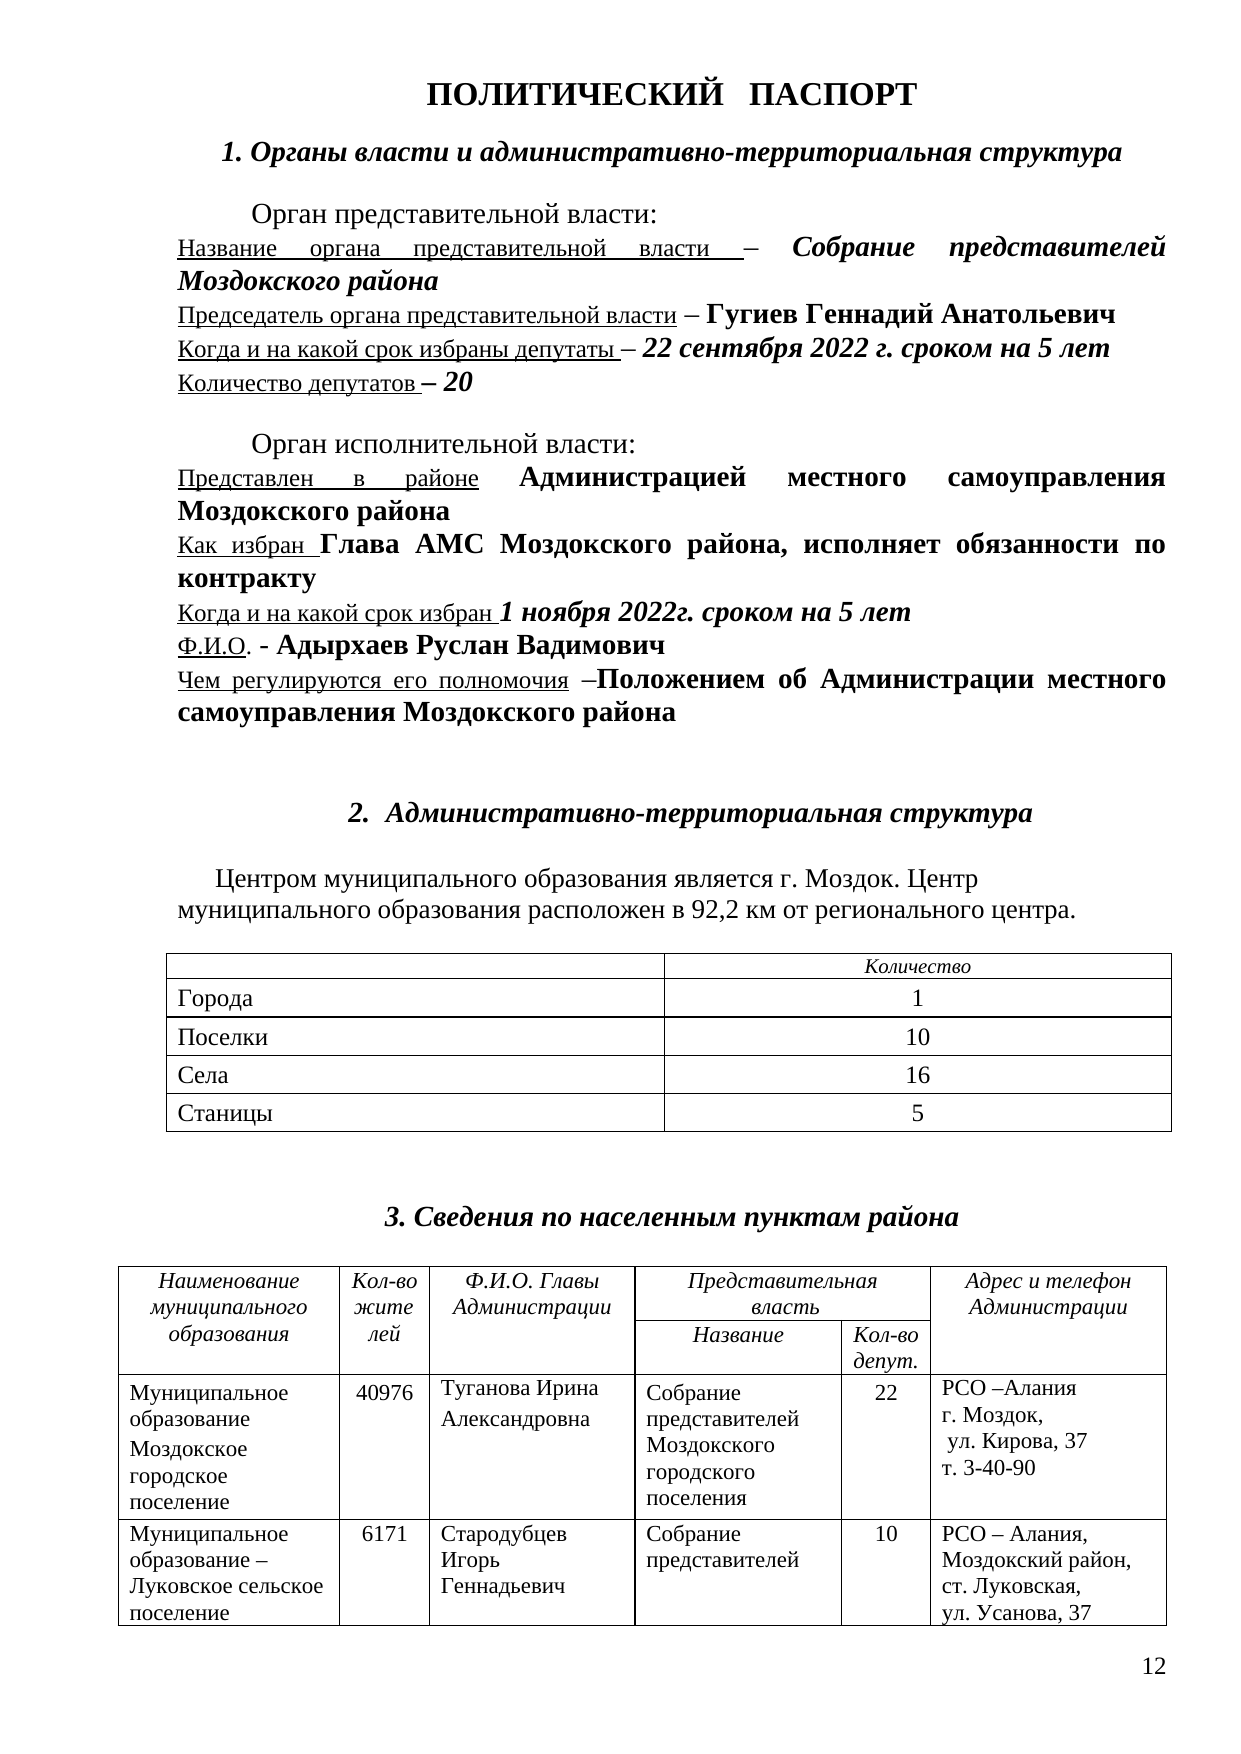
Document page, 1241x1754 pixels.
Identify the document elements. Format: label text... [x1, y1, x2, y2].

table_cell Муниципальное образование Моздокское городское поселение [119, 1375, 339, 1519]
table_cell РСО –Алания г. Моздок, ул. Кирова, 37 т. 3-40-90 [931, 1375, 1166, 1519]
text Количество депутатов – 20 [177, 364, 1167, 397]
table_cell 22 [842, 1375, 930, 1519]
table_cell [119, 1520, 339, 1625]
text Центром муниципального образования является г. Моздок. Центр муниципального образования расположен в 92,2 км от регионального центра. [177, 862, 1167, 924]
table_cell 10 [842, 1520, 930, 1625]
text Когда и на какой срок избраны депутаты – 22 сентября 2022 г. сроком на 5 лет [177, 330, 1167, 364]
table_header Наименование муниципального образования [119, 1267, 339, 1373]
table_cell 40976 [340, 1375, 429, 1519]
text Орган исполнительной власти: [177, 426, 1167, 459]
table_cell 6171 [340, 1520, 429, 1625]
table_cell Станицы [167, 1094, 664, 1131]
text Политический паспорт [177, 74, 1167, 112]
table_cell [636, 1520, 841, 1625]
table_cell Собрание представителей Моздокского городского поселения [636, 1375, 841, 1519]
table_cell 16 [665, 1056, 1171, 1093]
table_header Адрес и телефон Администрации [931, 1267, 1166, 1373]
table_cell 10 [665, 1018, 1171, 1054]
table_cell Название [636, 1321, 841, 1373]
text Представлен в районе Администрацией местного самоуправления Моздокского района [177, 459, 1167, 527]
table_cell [430, 1520, 634, 1625]
table_cell Города [167, 979, 664, 1016]
table_cell Кол-во депут. [842, 1321, 930, 1373]
table_cell 1 [665, 979, 1171, 1016]
text Орган представительной власти: [177, 196, 1167, 229]
table_header [167, 954, 664, 978]
text 1. Органы власти и административно-территориальная структура [177, 134, 1167, 167]
table_cell Села [167, 1056, 664, 1093]
text Чем регулируются его полномочия –Положением об Администрации местного самоуправления Моздокского района [177, 661, 1167, 728]
text Когда и на какой срок избран 1 ноября 2022г. сроком на 5 лет [177, 594, 1167, 627]
table_cell Поселки [167, 1018, 664, 1054]
table_cell 5 [665, 1094, 1171, 1131]
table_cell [931, 1520, 1166, 1625]
table_cell Туганова Ирина Александровна [430, 1375, 634, 1519]
table_header Ф.И.О. Главы Администрации [430, 1267, 634, 1373]
text Председатель органа представительной власти – Гугиев Геннадий Анатольевич [177, 297, 1167, 330]
list Административно-территориальная структура [215, 795, 1167, 828]
text Название органа представительной власти – Собрание представителей Моздокского района [177, 229, 1167, 297]
table_header Кол-во жителей [340, 1267, 429, 1373]
text Ф.И.О. - Адырхаев Руслан Вадимович [177, 627, 1167, 661]
table_header Количество [665, 954, 1171, 978]
text 3. Сведения по населенным пунктам района [177, 1199, 1167, 1232]
text Как избран Глава АМС Моздокского района, исполняет обязанности по контракту [177, 527, 1167, 594]
table_header Представительная власть [636, 1267, 930, 1320]
